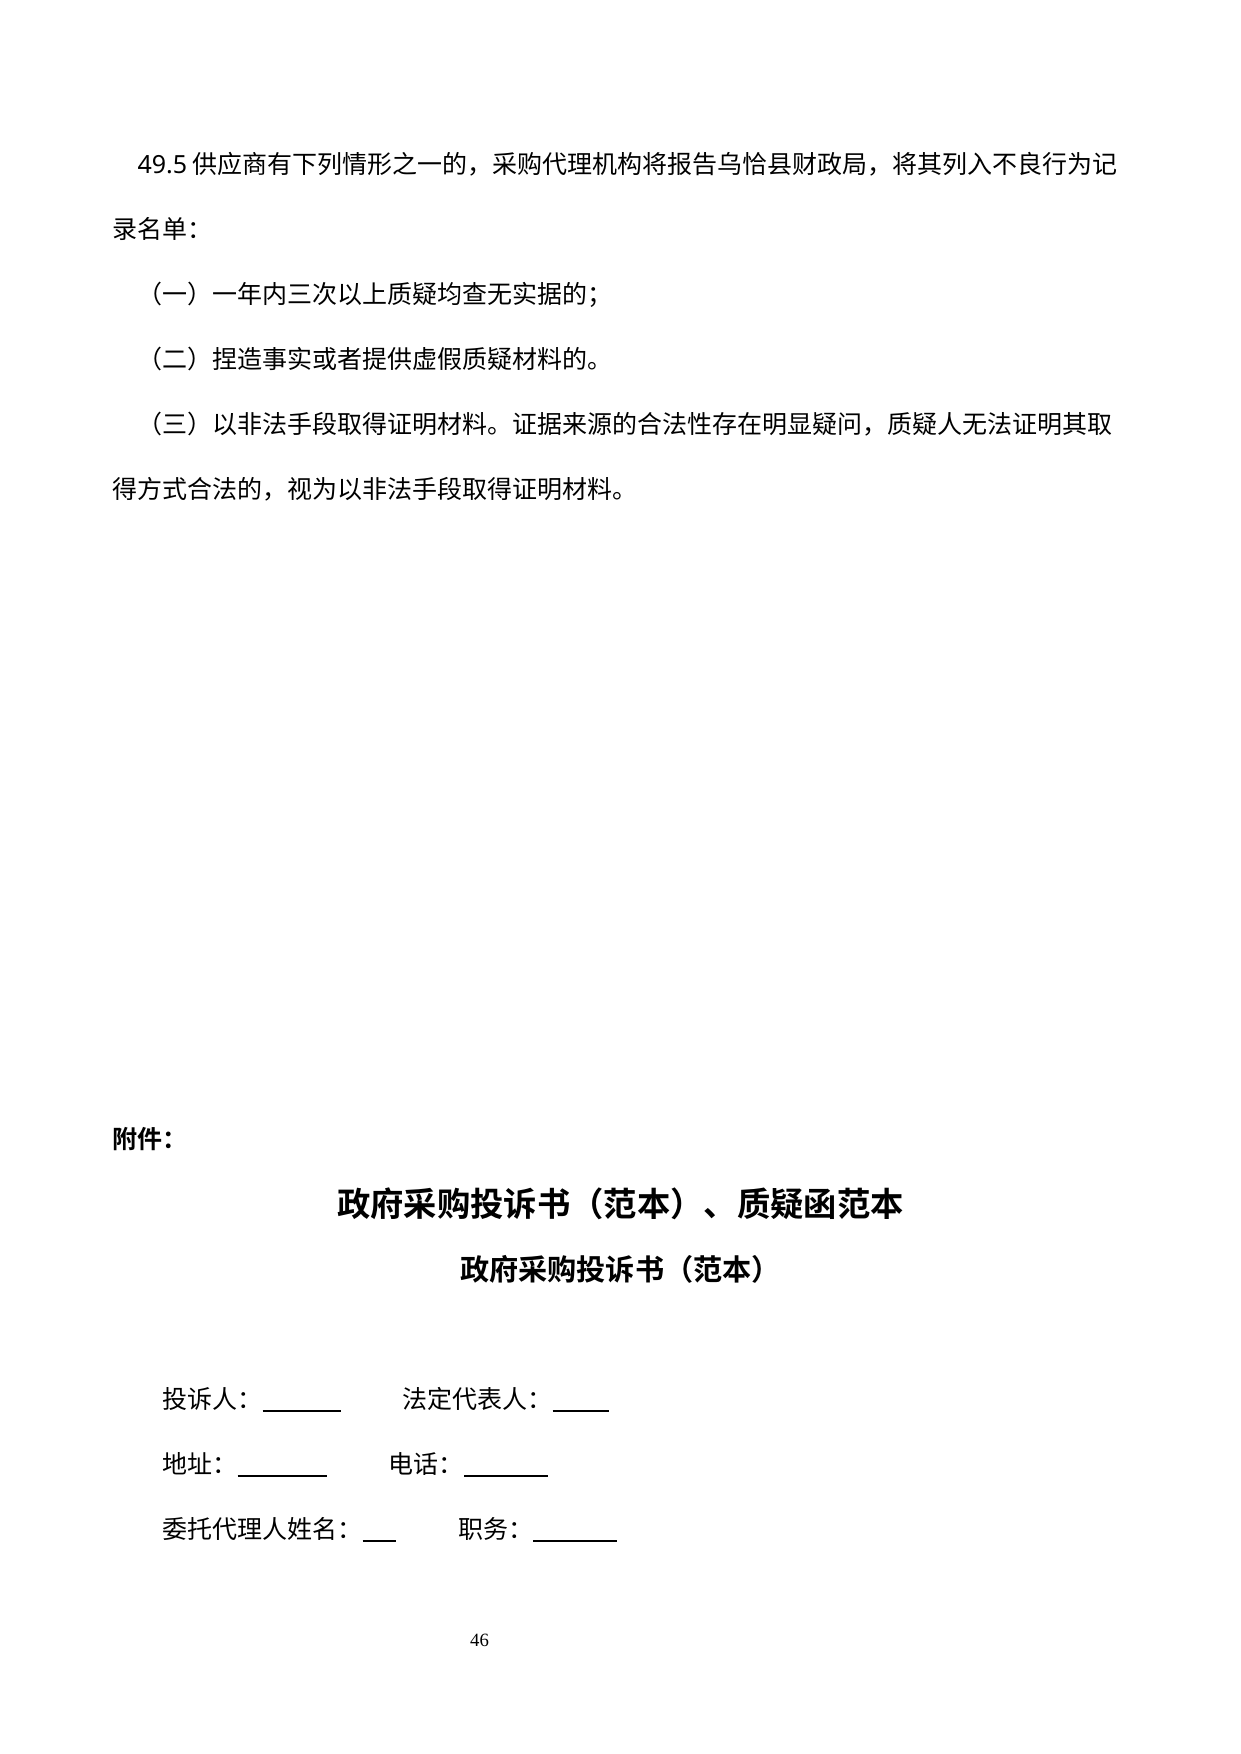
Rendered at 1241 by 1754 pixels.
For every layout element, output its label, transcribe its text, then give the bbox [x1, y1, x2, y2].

text 投诉人： 法定代表人： [112, 1365, 1128, 1430]
text 地址： 电话： [112, 1430, 1128, 1495]
text （一）一年内三次以上质疑均查无实据的； [112, 260, 1128, 325]
text 附件： [112, 1105, 1128, 1170]
text 政府采购投诉书（范本） [112, 1235, 1128, 1300]
text 委托代理人姓名： 职务： [112, 1495, 1128, 1560]
text 49.5供应商有下列情形之一的，采购代理机构将报告乌恰县财政局，将其列入不良行为记录名单： [112, 130, 1128, 260]
text （二）捏造事实或者提供虚假质疑材料的。 [112, 325, 1128, 390]
text 政府采购投诉书（范本）、质疑函范本 [112, 1170, 1128, 1235]
text （三）以非法手段取得证明材料。证据来源的合法性存在明显疑问，质疑人无法证明其取得方式合法的，视为以非法手段取得证明材料。 [112, 390, 1128, 520]
